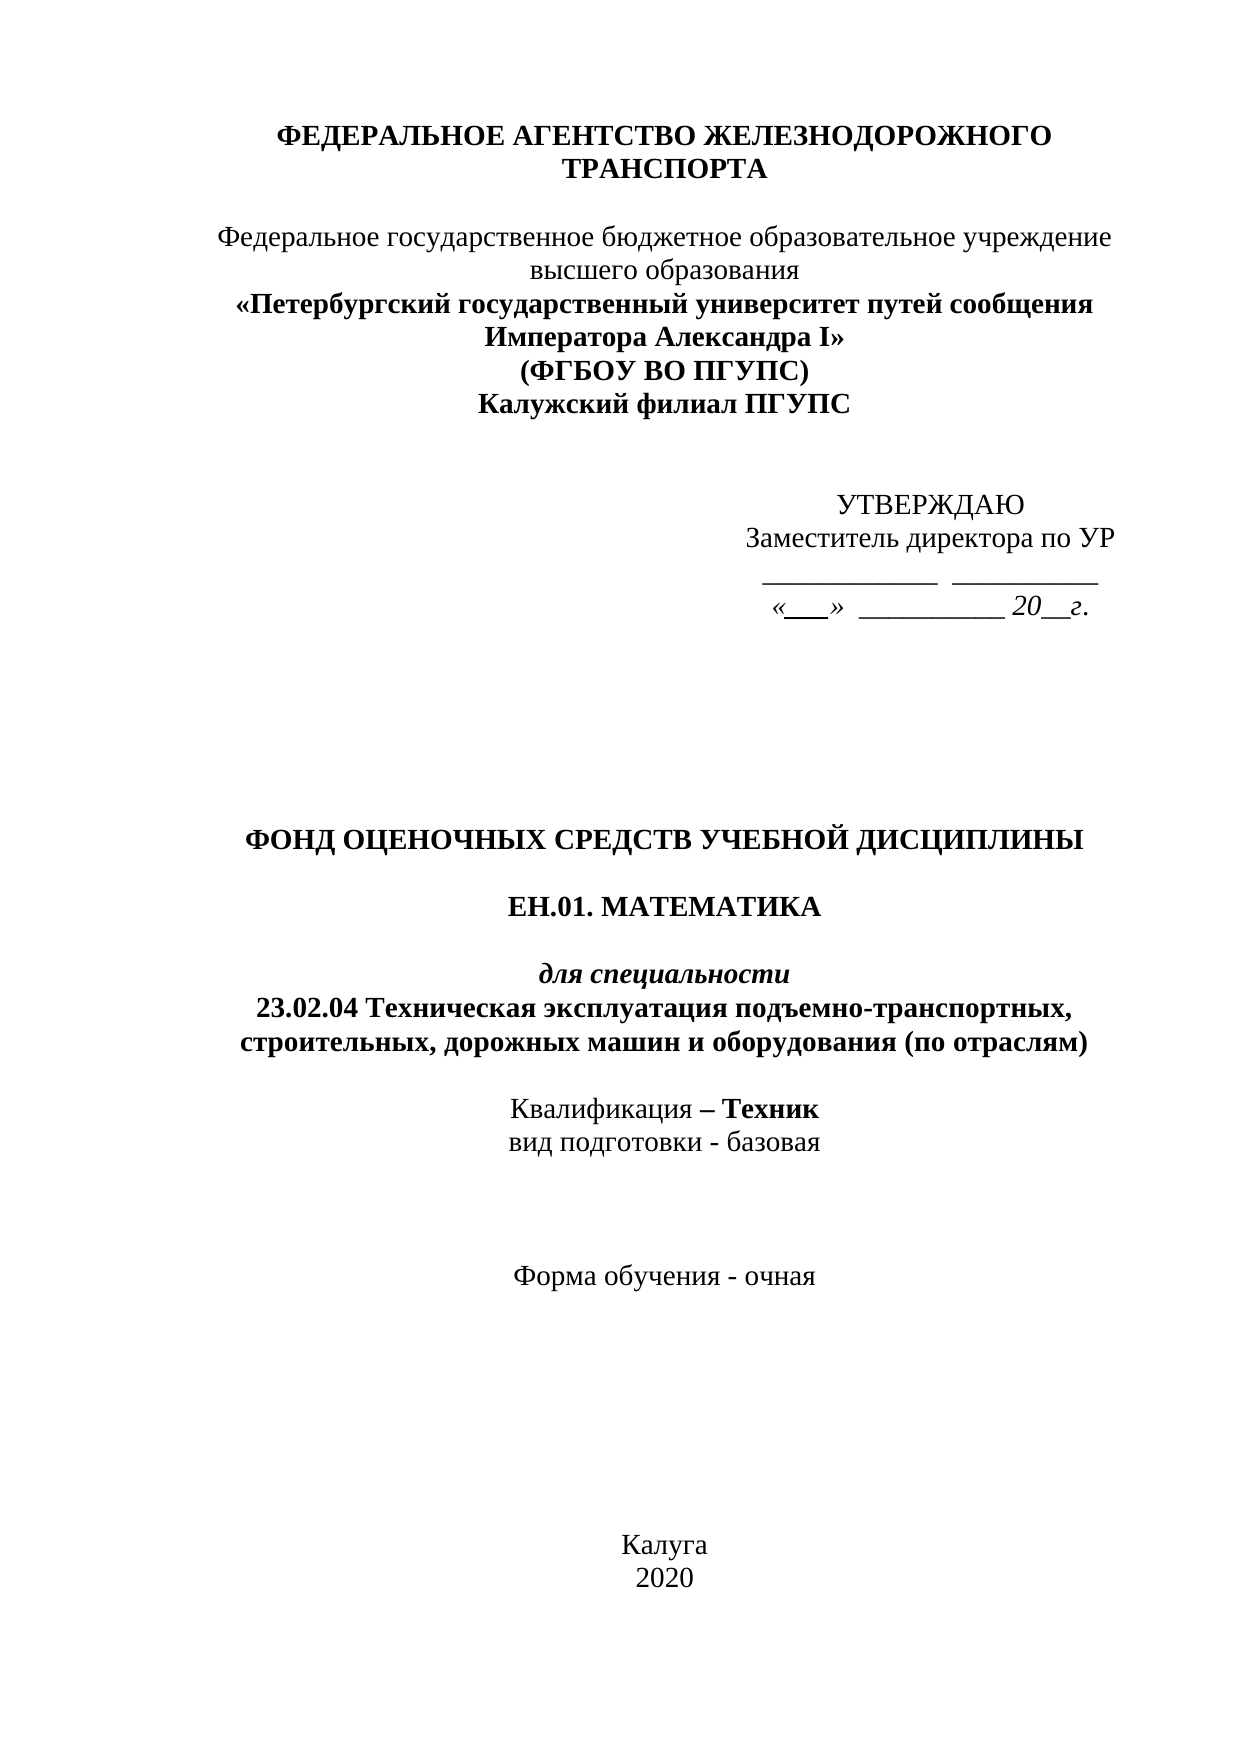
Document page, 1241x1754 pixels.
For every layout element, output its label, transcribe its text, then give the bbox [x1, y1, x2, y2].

text «Петербургский государственный университет путей сообщения [177, 286, 1152, 319]
text (ФГБОУ ВО ПГУПС) [177, 353, 1152, 386]
text УТВЕРЖДАЮ [709, 487, 1152, 521]
text ФОНД ОЦЕНОЧНЫХ СРЕДСТВ УЧЕБНОЙ ДИСЦИПЛИНЫ [177, 822, 1152, 856]
text 23.02.04 Техническая эксплуатация подъемно-транспортных, строительных, дорожных машин и оборудования (по отраслям) [177, 990, 1152, 1057]
text Калужский филиал ПГУПС [177, 386, 1152, 420]
text «___» __________ 20__г. [709, 588, 1152, 621]
text Федеральное государственное бюджетное образовательное учреждение высшего образования [177, 219, 1152, 286]
text 2020 [177, 1560, 1152, 1594]
text ____________ __________ [709, 554, 1152, 588]
text ЕН.01. МАТЕМАТИКА [177, 889, 1152, 923]
text Императора Александра I» [177, 319, 1152, 353]
text Заместитель директора по УР [709, 521, 1152, 554]
text Калуга [177, 1527, 1152, 1560]
text Квалификация – Техник [177, 1091, 1152, 1124]
text ФЕДЕРАЛЬНОЕ АГЕНТСТВО ЖЕЛЕЗНОДОРОЖНОГО ТРАНСПОРТА [177, 118, 1152, 185]
text Форма обучения - очная [177, 1258, 1152, 1292]
text для специальности [177, 957, 1152, 990]
text вид подготовки - базовая [177, 1124, 1152, 1158]
